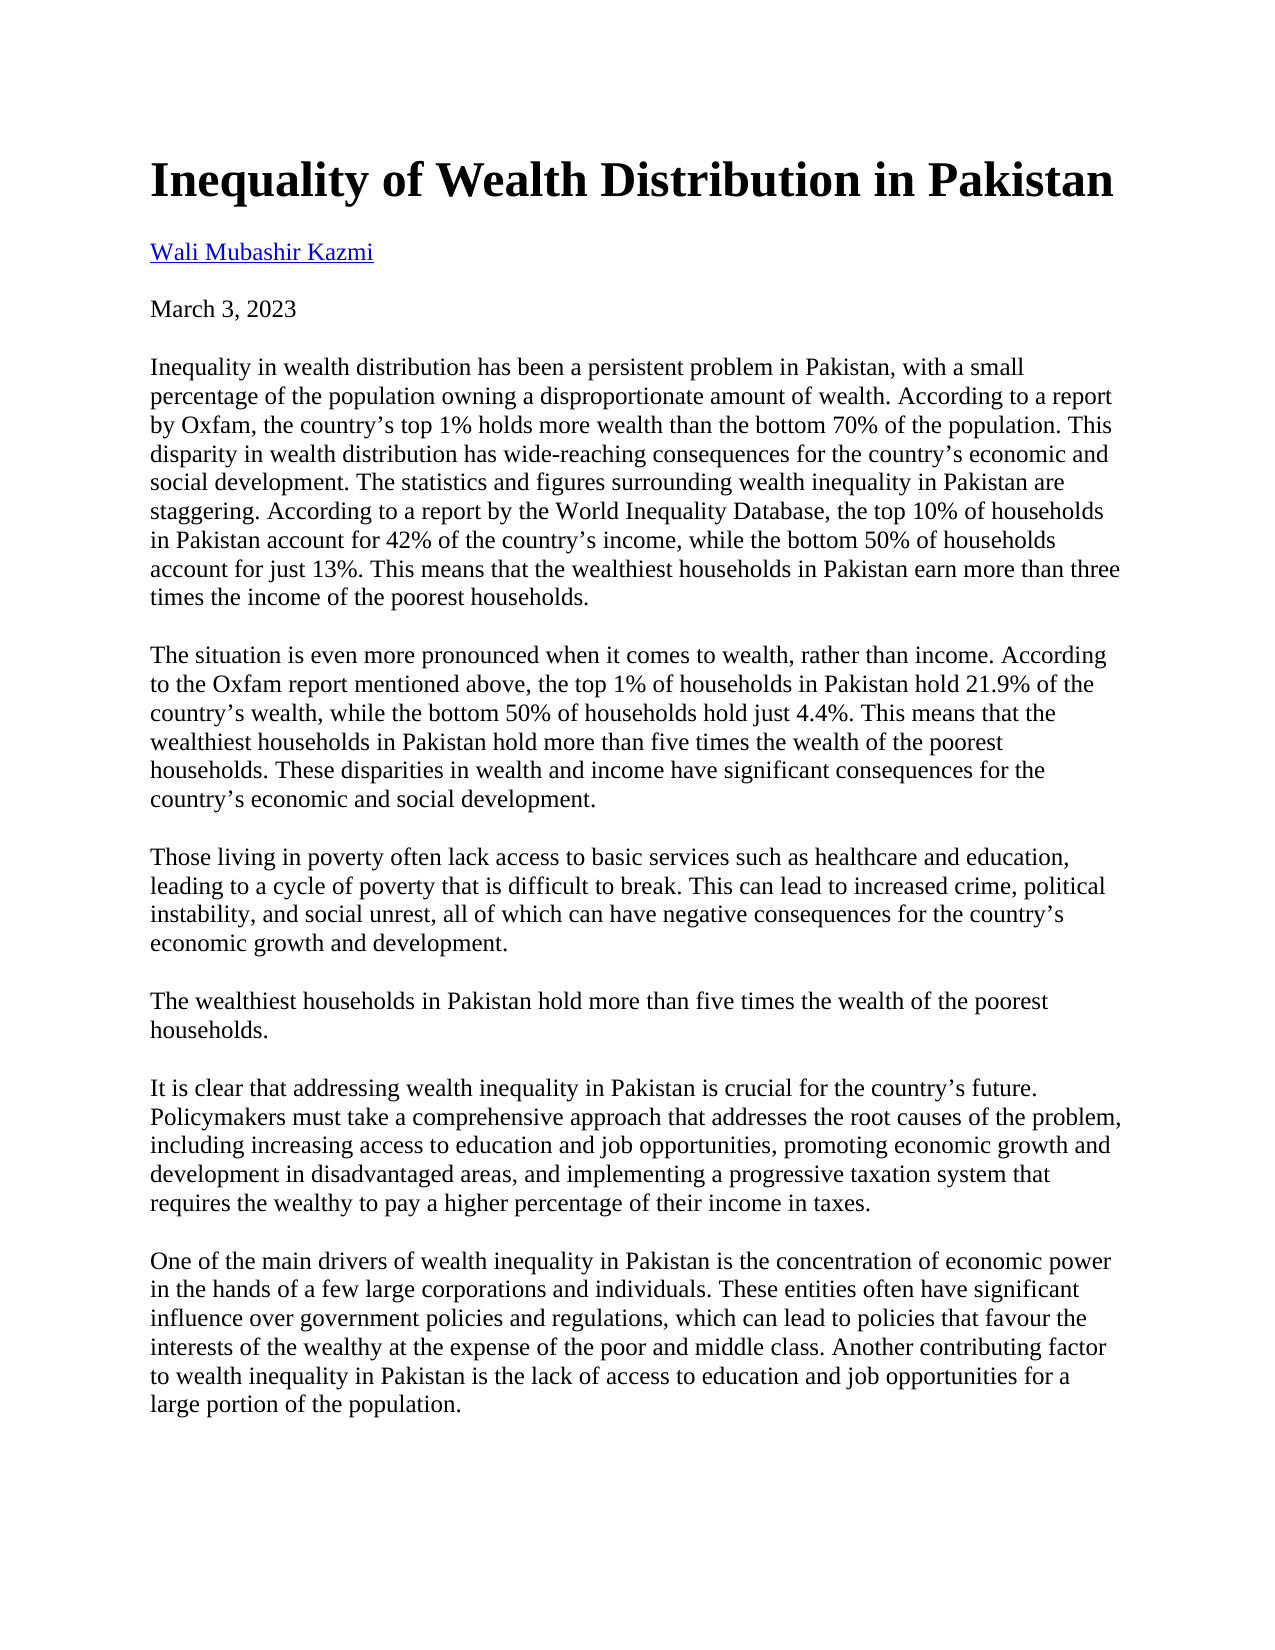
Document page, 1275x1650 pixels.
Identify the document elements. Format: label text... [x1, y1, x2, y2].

text Inequality of Wealth Distribution in Pakistan [150, 150, 1125, 207]
text One of the main drivers of wealth inequality in Pakistan is the concentration of economic power in the hands of a few large corporations and individuals. These entities often have significant influence over government policies and regulations, which can lead to policies that favour the interests of the wealthy at the expense of the poor and middle class. Another contributing factor to wealth inequality in Pakistan is the lack of access to education and job opportunities for a large portion of the population. [150, 1246, 1125, 1418]
text The situation is even more pronounced when it comes to wealth, rather than income. According to the Oxfam report mentioned above, the top 1% of households in Pakistan hold 21.9% of the country’s wealth, while the bottom 50% of households hold just 4.4%. This means that the wealthiest households in Pakistan hold more than five times the wealth of the poorest households. These disparities in wealth and income have significant consequences for the country’s economic and social development. [150, 640, 1125, 813]
text Wali Mubashir Kazmi [150, 237, 1125, 265]
text Inequality in wealth distribution has been a persistent problem in Pakistan, with a small percentage of the population owning a disproportionate amount of wealth. According to a report by Oxfam, the country’s top 1% holds more wealth than the bottom 70% of the population. This disparity in wealth distribution has wide-reaching consequences for the country’s economic and social development. The statistics and figures surrounding wealth inequality in Pakistan are staggering. According to a report by the World Inequality Database, the top 10% of households in Pakistan account for 42% of the country’s income, while the bottom 50% of households account for just 13%. This means that the wealthiest households in Pakistan earn more than three times the income of the poorest households. [150, 352, 1125, 611]
text Those living in poverty often lack access to basic services such as healthcare and education, leading to a cycle of poverty that is difficult to break. This can lead to increased crime, political instability, and social unrest, all of which can have negative consequences for the country’s economic growth and development. [150, 842, 1125, 957]
text It is clear that addressing wealth inequality in Pakistan is crucial for the country’s future. Policymakers must take a comprehensive approach that addresses the root causes of the problem, including increasing access to education and job opportunities, promoting economic growth and development in disadvantaged areas, and implementing a progressive taxation system that requires the wealthy to pay a higher percentage of their income in taxes. [150, 1073, 1125, 1217]
text March 3, 2023 [150, 294, 1125, 323]
text The wealthiest households in Pakistan hold more than five times the wealth of the poorest households. [150, 986, 1125, 1044]
